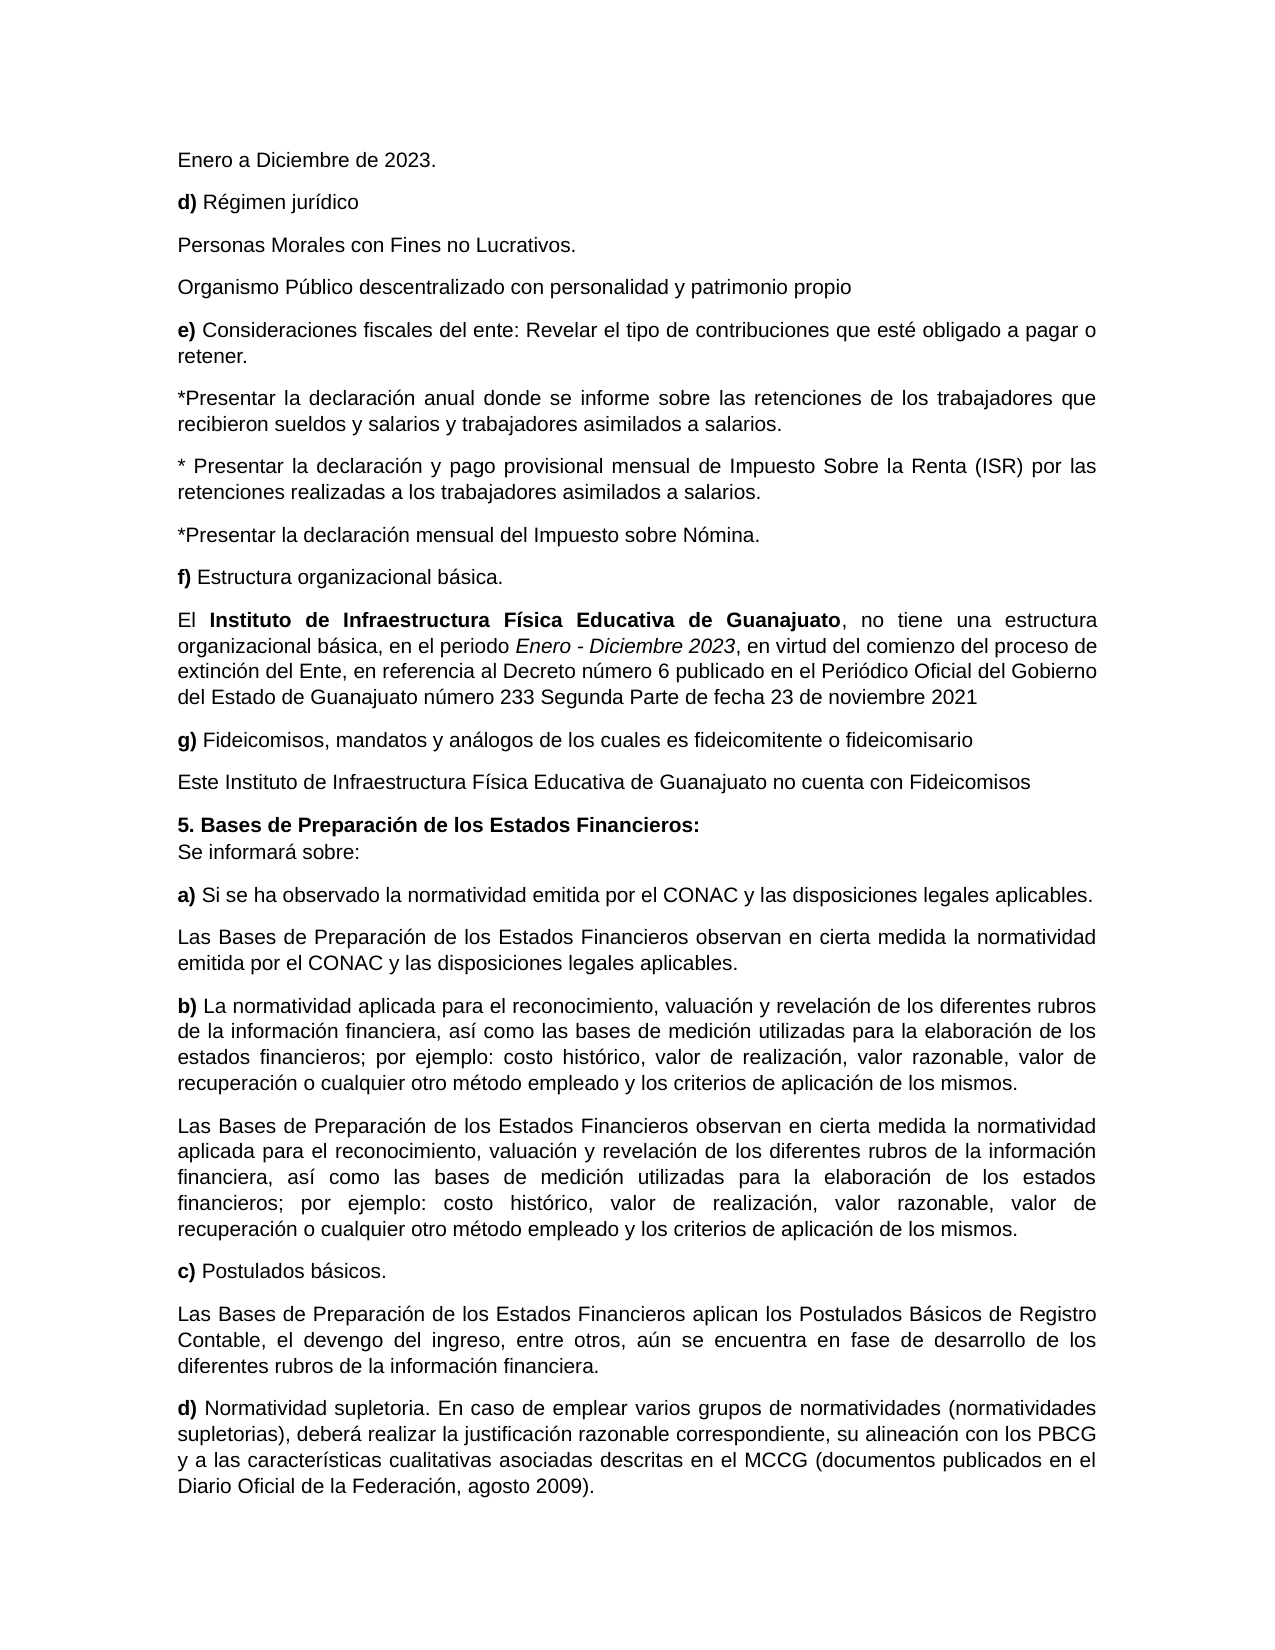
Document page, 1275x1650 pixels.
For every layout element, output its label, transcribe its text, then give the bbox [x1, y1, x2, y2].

text f) Estructura organizacional básica. [177, 565, 1098, 589]
text Personas Morales con Fines no Lucrativos. [177, 233, 1098, 257]
text Las Bases de Preparación de los Estados Financieros observan en cierta medida la normatividad emitida por el CONAC y las disposiciones legales aplicables. [177, 925, 1098, 975]
text * Presentar la declaración y pago provisional mensual de Impuesto Sobre la Renta (ISR) por las retenciones realizadas a los trabajadores asimilados a salarios. [177, 454, 1098, 504]
text a) Si se ha observado la normatividad emitida por el CONAC y las disposiciones legales aplicables. [177, 883, 1098, 907]
text c) Postulados básicos. [177, 1259, 1098, 1283]
text Organismo Público descentralizado con personalidad y patrimonio propio [177, 275, 1098, 299]
text e) Consideraciones fiscales del ente: Revelar el tipo de contribuciones que esté obligado a pagar o retener. [177, 318, 1098, 367]
subtitle 5. Bases de Preparación de los Estados Financieros: [177, 813, 1098, 837]
text Este Instituto de Infraestructura Física Educativa de Guanajuato no cuenta con Fideicomisos [177, 770, 1098, 794]
text d) Régimen jurídico [177, 190, 1098, 214]
text Se informará sobre: [177, 840, 1098, 864]
text El Instituto de Infraestructura Física Educativa de Guanajuato, no tiene una estructura organizacional básica, en el periodo Enero - Diciembre 2023, en virtud del comienzo del proceso de extinción del Ente, en referencia al Decreto número 6 publicado en el Periódico Oficial del Gobierno del Estado de Guanajuato número 233 Segunda Parte de fecha 23 de noviembre 2021 [177, 608, 1098, 709]
text b) La normatividad aplicada para el reconocimiento, valuación y revelación de los diferentes rubros de la información financiera, así como las bases de medición utilizadas para la elaboración de los estados financieros; por ejemplo: costo histórico, valor de realización, valor razonable, valor de recuperación o cualquier otro método empleado y los criterios de aplicación de los mismos. [177, 993, 1098, 1095]
text g) Fideicomisos, mandatos y análogos de los cuales es fideicomitente o fideicomisario [177, 728, 1098, 752]
text Enero a Diciembre de 2023. [177, 148, 1098, 172]
text d) Normatividad supletoria. En caso de emplear varios grupos de normatividades (normatividades supletorias), deberá realizar la justificación razonable correspondiente, su alineación con los PBCG y a las características cualitativas asociadas descritas en el MCCG (documentos publicados en el Diario Oficial de la Federación, agosto 2009). [177, 1396, 1098, 1497]
text *Presentar la declaración anual donde se informe sobre las retenciones de los trabajadores que recibieron sueldos y salarios y trabajadores asimilados a salarios. [177, 386, 1098, 436]
text Las Bases de Preparación de los Estados Financieros observan en cierta medida la normatividad aplicada para el reconocimiento, valuación y revelación de los diferentes rubros de la información financiera, así como las bases de medición utilizadas para la elaboración de los estados financieros; por ejemplo: costo histórico, valor de realización, valor razonable, valor de recuperación o cualquier otro método empleado y los criterios de aplicación de los mismos. [177, 1113, 1098, 1241]
text Las Bases de Preparación de los Estados Financieros aplican los Postulados Básicos de Registro Contable, el devengo del ingreso, entre otros, aún se encuentra en fase de desarrollo de los diferentes rubros de la información financiera. [177, 1302, 1098, 1377]
text *Presentar la declaración mensual del Impuesto sobre Nómina. [177, 523, 1098, 547]
